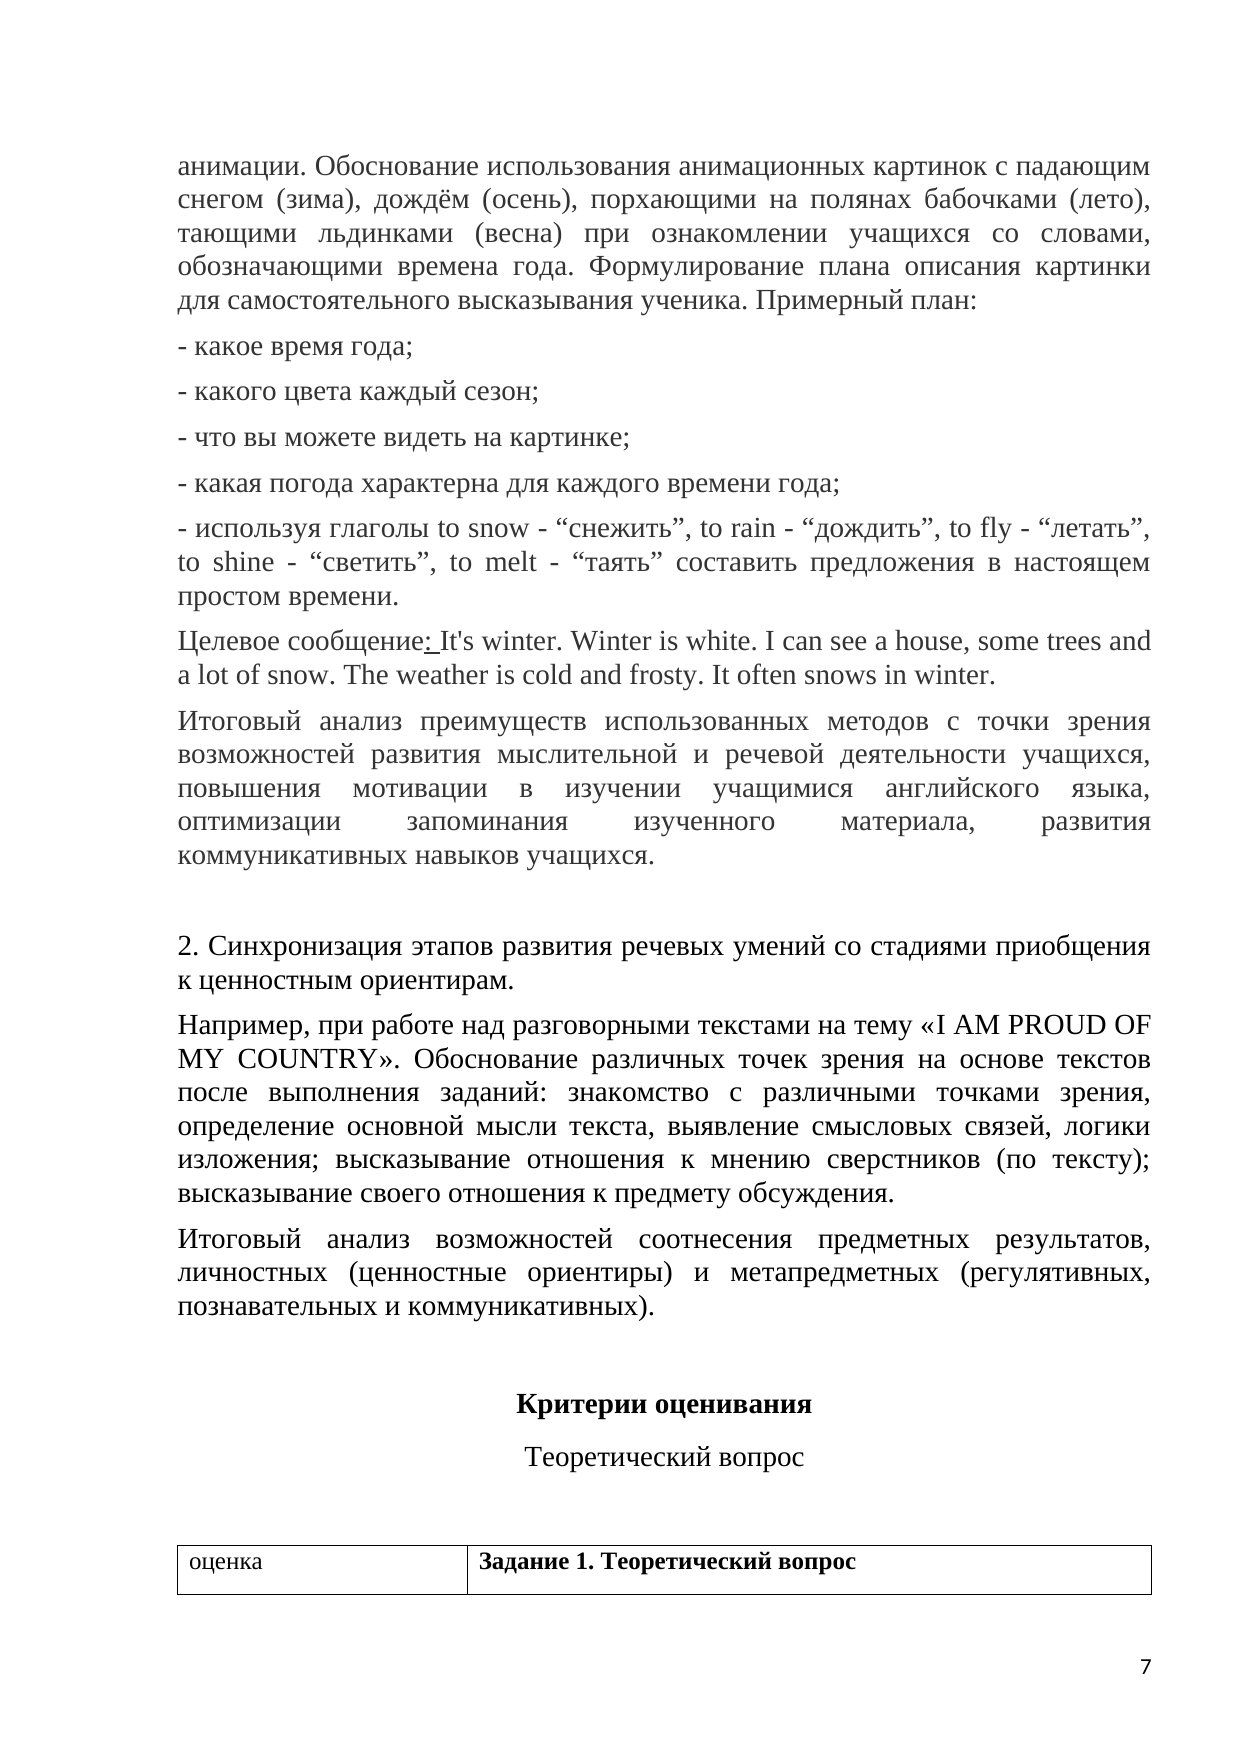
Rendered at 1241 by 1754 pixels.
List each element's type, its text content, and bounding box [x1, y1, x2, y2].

text Критерии оценивания [177, 1387, 1152, 1420]
text 2. Синхронизация этапов развития речевых умений со стадиями приобщения к ценностным ориентирам. [177, 928, 1152, 995]
text - какая погода характерна для каждого времени года; [177, 465, 1152, 498]
text - какое время года; [177, 328, 1152, 361]
text - что вы можете видеть на картинке; [177, 419, 1152, 453]
text Итоговый анализ преимуществ использованных методов с точки зрения возможностей развития мыслительной и речевой деятельности учащихся, повышения мотивации в изучении учащимися английского языка, оптимизации запоминания изученного материала, развития коммуникативных навыков учащихся. [177, 703, 1152, 870]
table_header оценка [178, 1546, 467, 1593]
text Целевое сообщение: It's winter. Winter is white. I can see a house, some trees and a lot of snow. The weather is cold and frosty. It often snows in winter. [177, 623, 1152, 690]
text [177, 148, 1152, 315]
text - используя глаголы to snow - “снежить”, to rain - “дождить”, to fly - “летать”, to shine - “светить”, to melt - “таять” составить предложения в настоящем простом времени. [177, 511, 1152, 611]
text - какого цвета каждый сезон; [177, 373, 1152, 407]
text Теоретический вопрос [177, 1439, 1152, 1473]
text Например, при работе над разговорными текстами на тему «I AM PROUD OF MY COUNTRY». Обоснование различных точек зрения на основе текстов после выполнения заданий: знакомство с различными точками зрения, определение основной мысли текста, выявление смысловых связей, логики изложения; высказывание отношения к мнению сверстников (по тексту); высказывание своего отношения к предмету обсуждения. [177, 1007, 1152, 1209]
table_header Задание 1. Теоретический вопрос [468, 1546, 1151, 1593]
text Итоговый анализ возможностей соотнесения предметных результатов, личностных (ценностные ориентиры) и метапредметных (регулятивных, познавательных и коммуникативных). [177, 1221, 1152, 1322]
